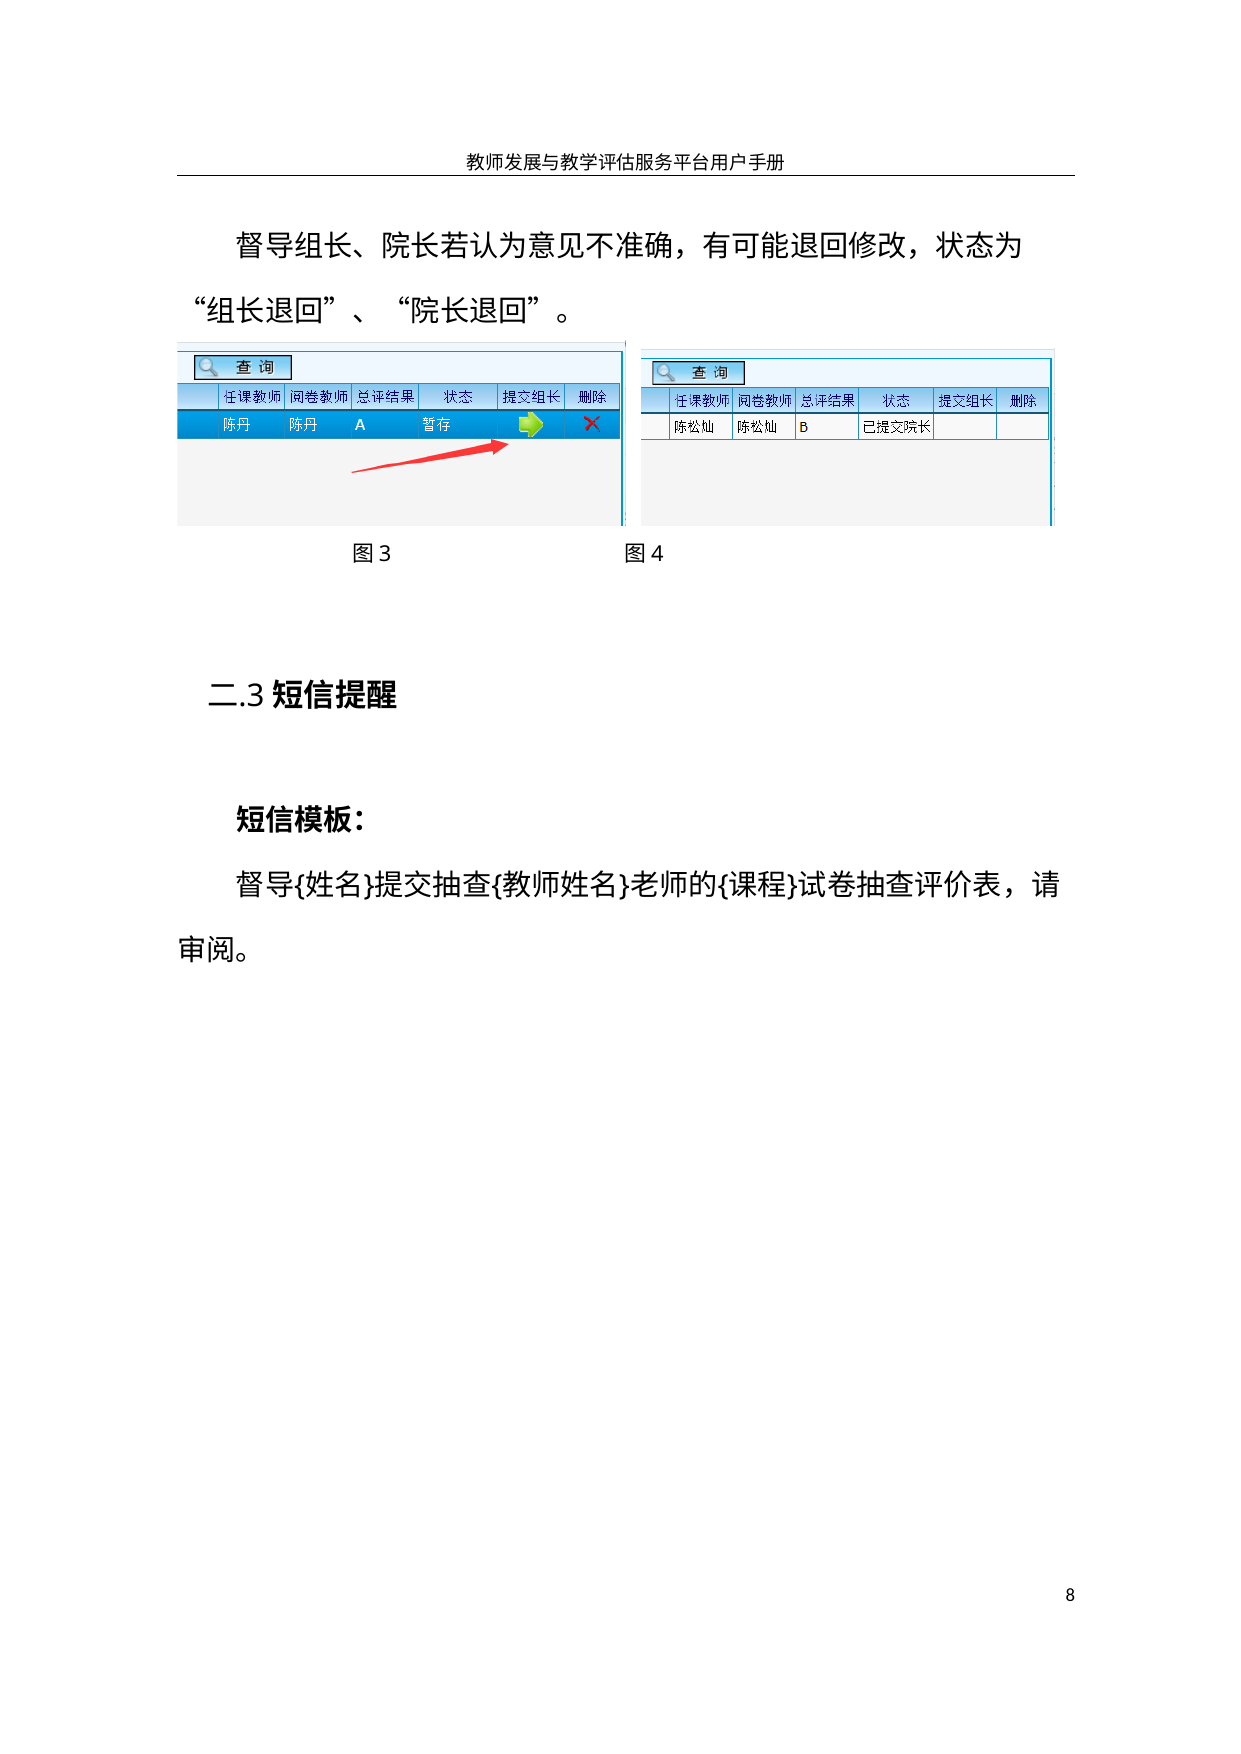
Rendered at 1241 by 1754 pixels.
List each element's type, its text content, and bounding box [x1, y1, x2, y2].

text 督导{姓名}提交抽查{教师姓名}老师的{课程}试卷抽查评价表，请审阅。 [177, 851, 1075, 981]
text 图3 图4 [177, 536, 1075, 568]
picture [177, 353, 620, 436]
subtitle 短信提醒 [207, 660, 1075, 725]
text 短信模板： [177, 786, 1075, 851]
picture [585, 417, 595, 429]
picture [641, 348, 1055, 526]
picture [641, 360, 1049, 526]
picture [177, 340, 626, 526]
picture [177, 439, 620, 526]
text 督导组长、院长若认为意见不准确，有可能退回修改，状态为“组长退回”、“院长退回”。 [177, 211, 1075, 341]
